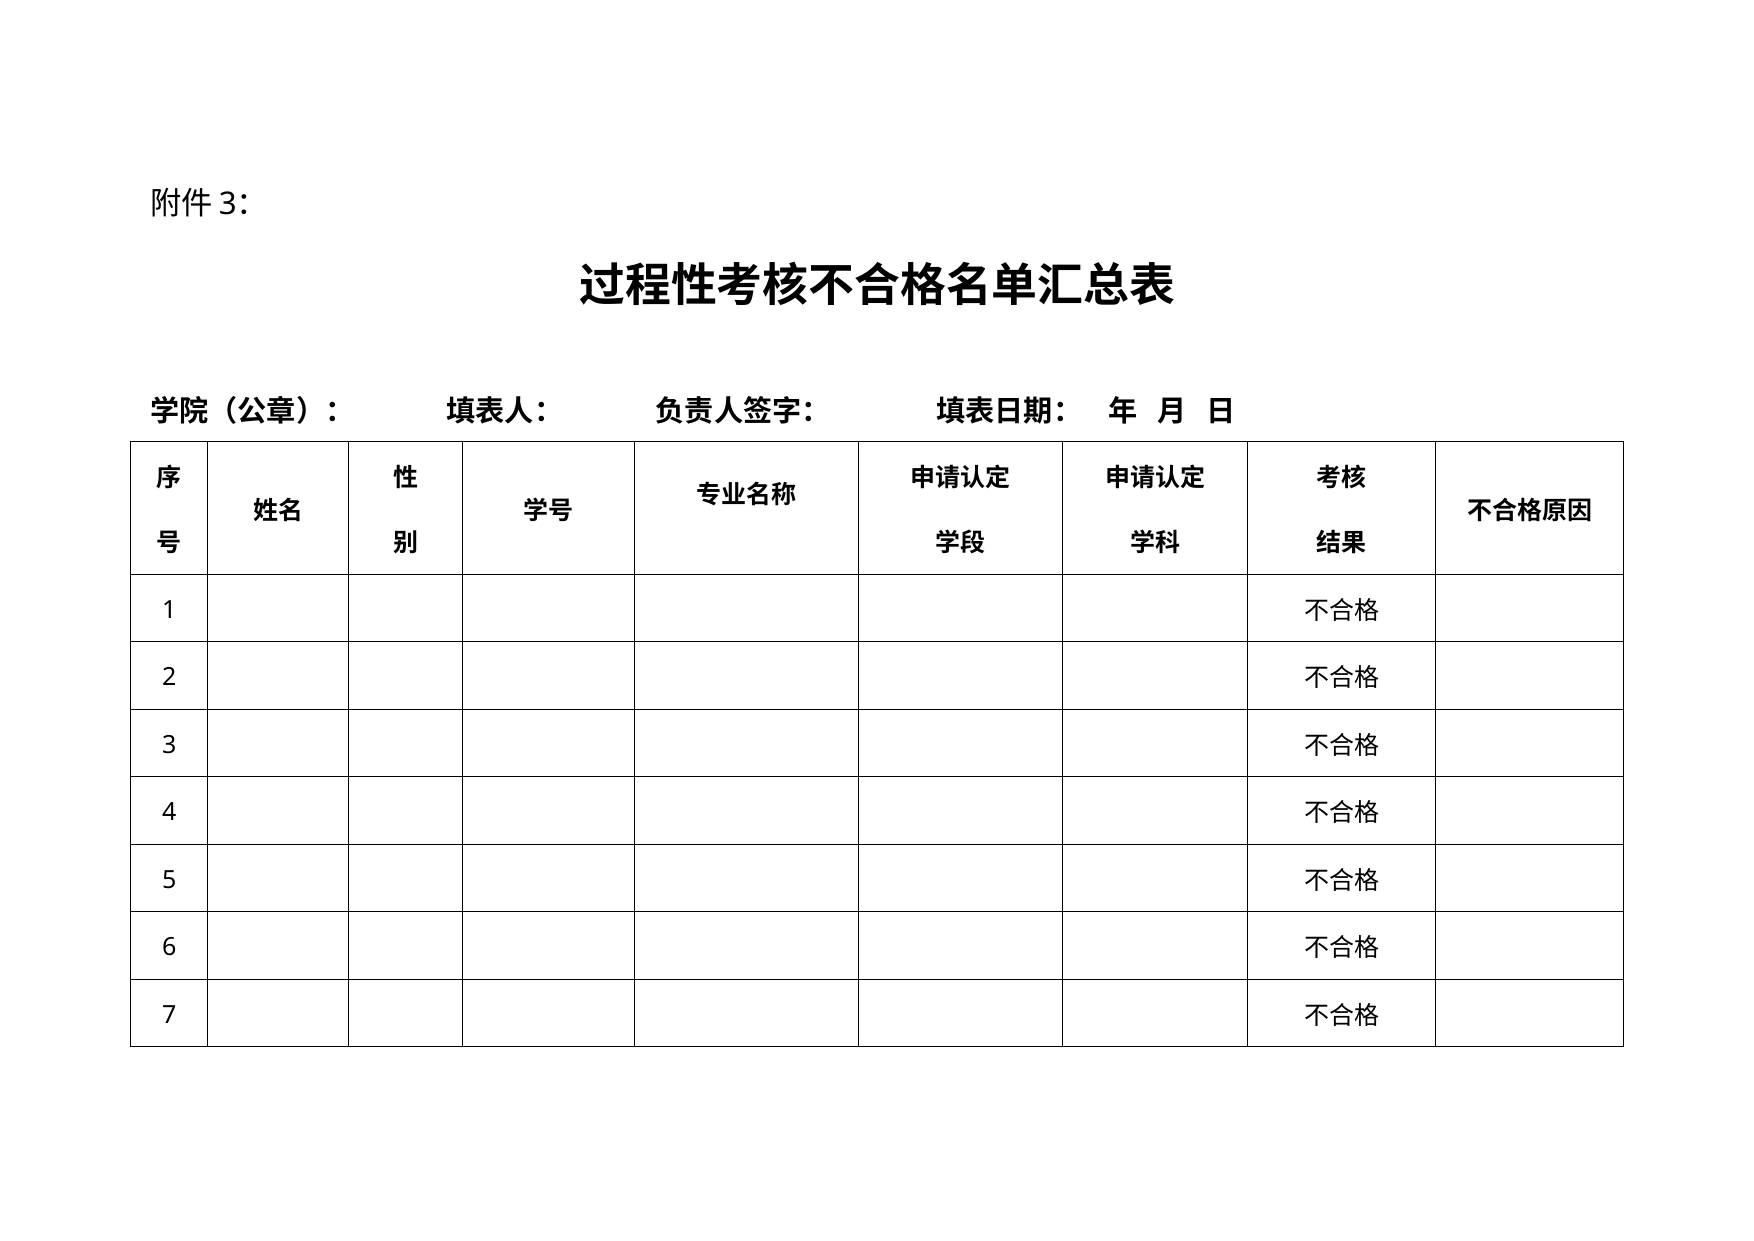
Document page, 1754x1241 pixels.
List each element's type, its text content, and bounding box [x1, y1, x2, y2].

table_cell [463, 642, 634, 708]
table_cell [463, 912, 634, 978]
table_cell [208, 845, 348, 911]
table_cell [1063, 912, 1247, 978]
table_cell 不合格 [1248, 845, 1435, 911]
table_cell [859, 777, 1062, 843]
table_cell [1436, 710, 1623, 776]
table_cell [859, 980, 1062, 1046]
subtitle 过程性考核不合格名单汇总表 [150, 233, 1604, 331]
table_cell 7 [131, 980, 207, 1046]
text 附件3： [150, 168, 1604, 233]
table_header 专业名称 [635, 442, 858, 573]
table_cell [859, 845, 1062, 911]
table_cell [463, 845, 634, 911]
table_header 不合格原因 [1436, 442, 1623, 573]
table_cell [1436, 642, 1623, 708]
table_cell [859, 912, 1062, 978]
table_cell 1 [131, 575, 207, 641]
table_cell [859, 575, 1062, 641]
table_cell [1063, 980, 1247, 1046]
table_cell [208, 912, 348, 978]
table_cell [1063, 845, 1247, 911]
table_cell 6 [131, 912, 207, 978]
table_cell 不合格 [1248, 575, 1435, 641]
table_header 性 别 [349, 442, 462, 573]
table_cell 2 [131, 642, 207, 708]
table_cell [1436, 845, 1623, 911]
table_cell [1063, 710, 1247, 776]
table_cell 不合格 [1248, 777, 1435, 843]
table_cell 4 [131, 777, 207, 843]
table_header 学号 [463, 442, 634, 573]
table_cell [208, 575, 348, 641]
table_cell [349, 710, 462, 776]
table_header 姓名 [208, 442, 348, 573]
table_cell [349, 777, 462, 843]
table_cell [349, 845, 462, 911]
table_cell [1063, 642, 1247, 708]
table_cell [635, 575, 858, 641]
table_cell [1436, 912, 1623, 978]
text 学院（公章）： 填表人： 负责人签字： 填表日期： 年 月 日 [150, 376, 1604, 441]
table_cell [208, 777, 348, 843]
table_cell [635, 980, 858, 1046]
table_cell [635, 642, 858, 708]
table_header 申请认定 学段 [859, 442, 1062, 573]
table_cell 不合格 [1248, 912, 1435, 978]
table_header 申请认定 学科 [1063, 442, 1247, 573]
table_cell 5 [131, 845, 207, 911]
table_cell [208, 710, 348, 776]
table_cell [349, 575, 462, 641]
table_cell [463, 980, 634, 1046]
table_cell 3 [131, 710, 207, 776]
table_cell 不合格 [1248, 980, 1435, 1046]
table_cell [635, 912, 858, 978]
table_cell [635, 710, 858, 776]
table_cell [1436, 777, 1623, 843]
table_cell [1063, 575, 1247, 641]
table_cell [208, 980, 348, 1046]
table_cell [349, 912, 462, 978]
table_cell [859, 642, 1062, 708]
table_cell [859, 710, 1062, 776]
table_cell [635, 777, 858, 843]
table_cell [1436, 575, 1623, 641]
table_header 序 号 [131, 442, 207, 573]
table_cell [1436, 980, 1623, 1046]
table_header 考核 结果 [1248, 442, 1435, 573]
table_cell [208, 642, 348, 708]
table_cell 不合格 [1248, 642, 1435, 708]
table_cell 不合格 [1248, 710, 1435, 776]
table_cell [463, 710, 634, 776]
table_cell [349, 642, 462, 708]
table_cell [635, 845, 858, 911]
table_cell [463, 575, 634, 641]
table_cell [349, 980, 462, 1046]
table_cell [1063, 777, 1247, 843]
table_cell [463, 777, 634, 843]
